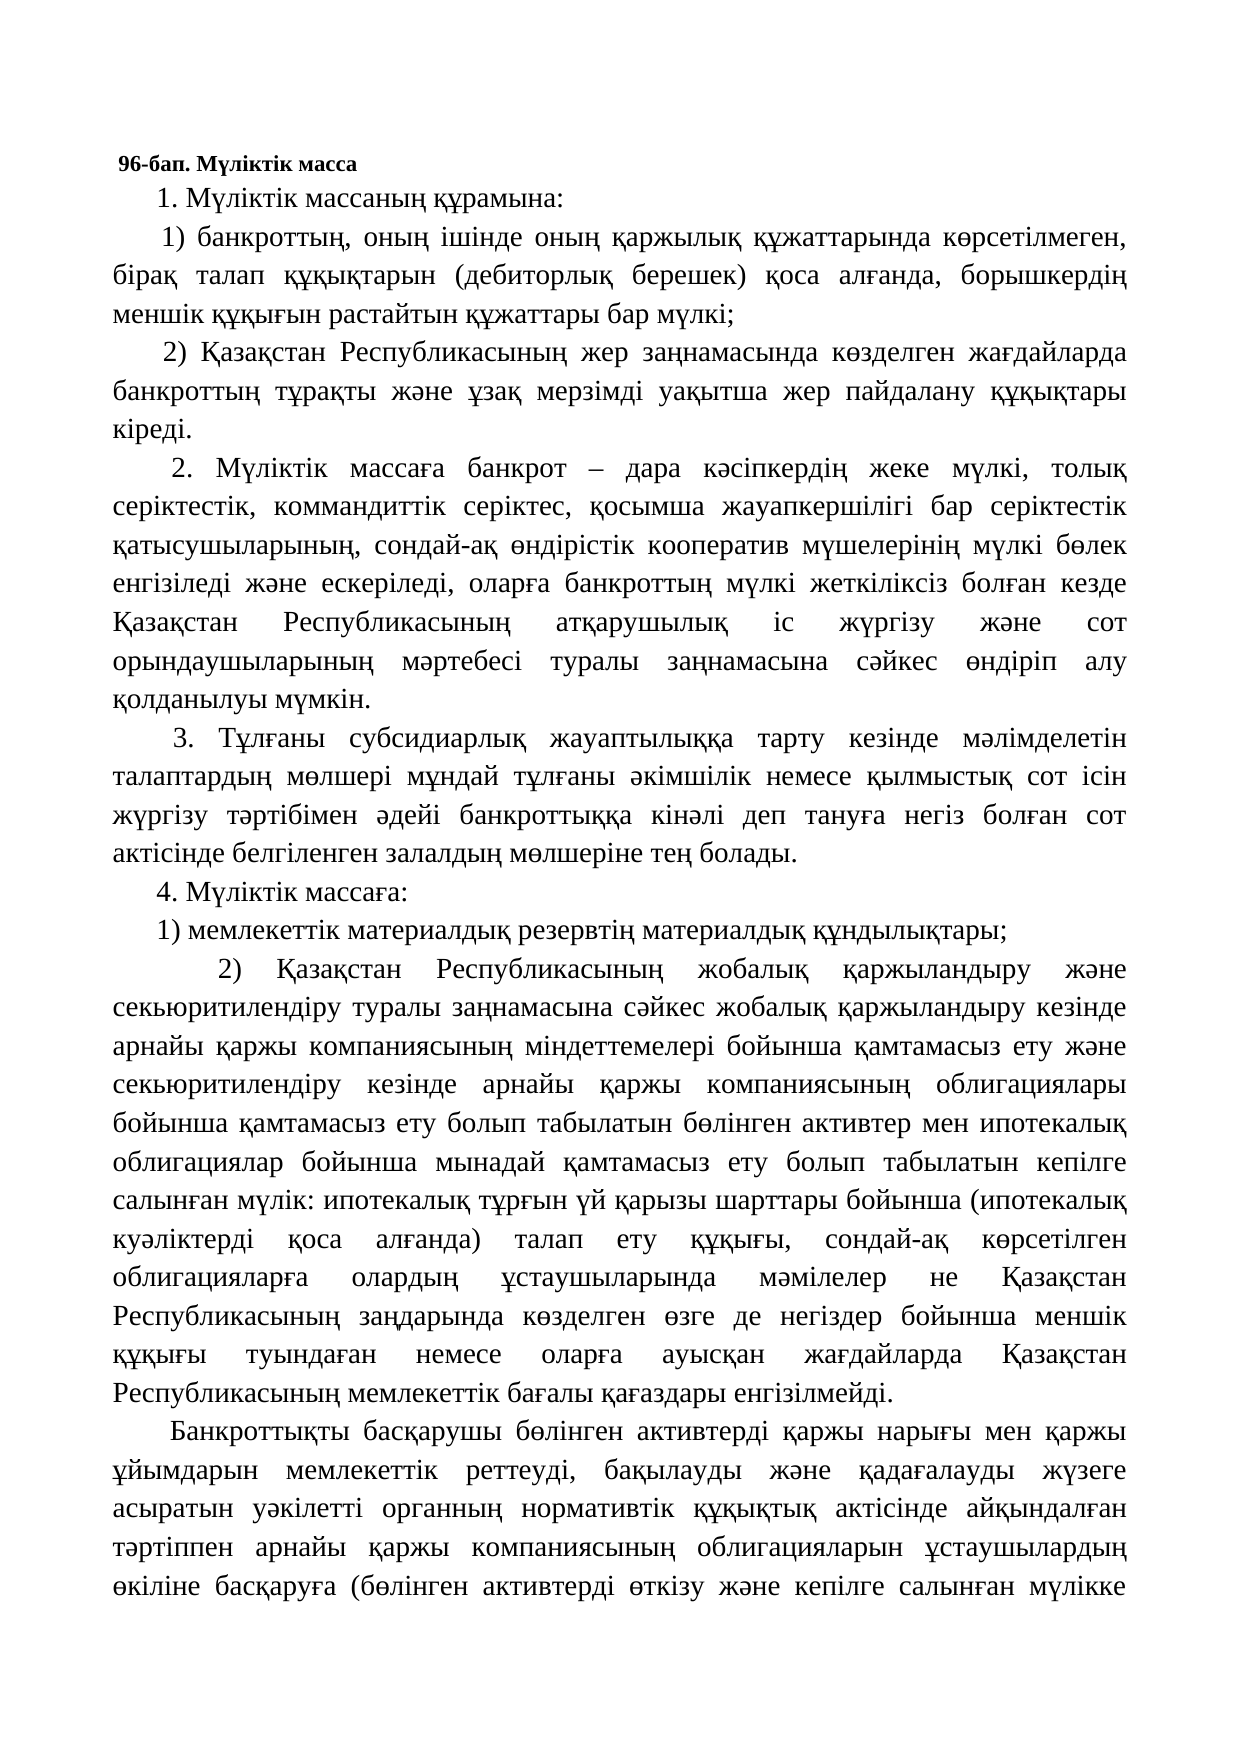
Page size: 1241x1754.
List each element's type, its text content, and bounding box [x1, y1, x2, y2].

text 2) Қазақстан Республикасының жобалық қаржыландыру және секьюритилендiру туралы заңнамасына сәйкес жобалық қаржыландыру кезінде арнайы қаржы компаниясының міндеттемелері бойынша қамтамасыз ету және секьюритилендiру кезінде арнайы қаржы компаниясының облигациялары бойынша қамтамасыз ету болып табылатын бөлiнген активтер мен ипотекалық облигациялар бойынша мынадай қамтамасыз ету болып табылатын кепілге салынған мүлік: ипотекалық тұрғын үй қарызы шарттары бойынша (ипотекалық куәліктерді қоса алғанда) талап ету құқығы, сондай-ақ көрсетілген облигацияларға олардың ұстаушыларында мәмілелер не Қазақстан Республикасының заңдарында көзделген өзге де негіздер бойынша меншік құқығы туындаған немесе оларға ауысқан жағдайларда Қазақстан Республикасының мемлекеттік бағалы қағаздары енгізілмейді. [112, 951, 1128, 1408]
text 3. Тұлғаны субсидиарлық жауаптылыққа тарту кезінде мәлімделетін талаптардың мөлшері мұндай тұлғаны әкімшілік немесе қылмыстық сот ісін жүргізу тәртібімен әдейі банкроттыққа кінәлі деп тануға негіз болған сот актісінде белгіленген залалдың мөлшеріне тең болады. [112, 720, 1128, 869]
text 1) банкроттың, оның ішінде оның қаржылық құжаттарында көрсетілмеген, бірақ талап құқықтарын (дебиторлық берешек) қоса алғанда, борышкердің меншік құқығын растайтын құжаттары бар мүлкі; [112, 219, 1128, 329]
text 1. Мүліктік массаның құрамына: [112, 180, 1128, 214]
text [112, 1413, 1128, 1601]
text 4. Мүліктік массаға: [112, 874, 1128, 907]
text 1) мемлекеттік материалдық резервтің материалдық құндылықтары; [112, 912, 1128, 946]
text 96-бап. Мүліктік масса [112, 150, 1128, 176]
text 2) Қазақстан Республикасының жер заңнамасында көзделген жағдайларда банкроттың тұрақты және ұзақ мерзімді уақытша жер пайдалану құқықтары кіреді. [112, 334, 1128, 445]
text 2. Мүліктік массаға банкрот – дара кәсіпкердің жеке мүлкі, толық серіктестік, коммандиттік серіктес, қосымша жауапкершілігі бар серіктестік қатысушыларының, сондай-ақ өндірістік кооператив мүшелерінің мүлкі бөлек енгізіледі және ескеріледі, оларға банкроттың мүлкі жеткіліксіз болған кезде Қазақстан Республикасының атқарушылық іс жүргізу және сот орындаушыларының мәртебесі туралы заңнамасына сәйкес өндіріп алу қолданылуы мүмкін. [112, 450, 1128, 715]
